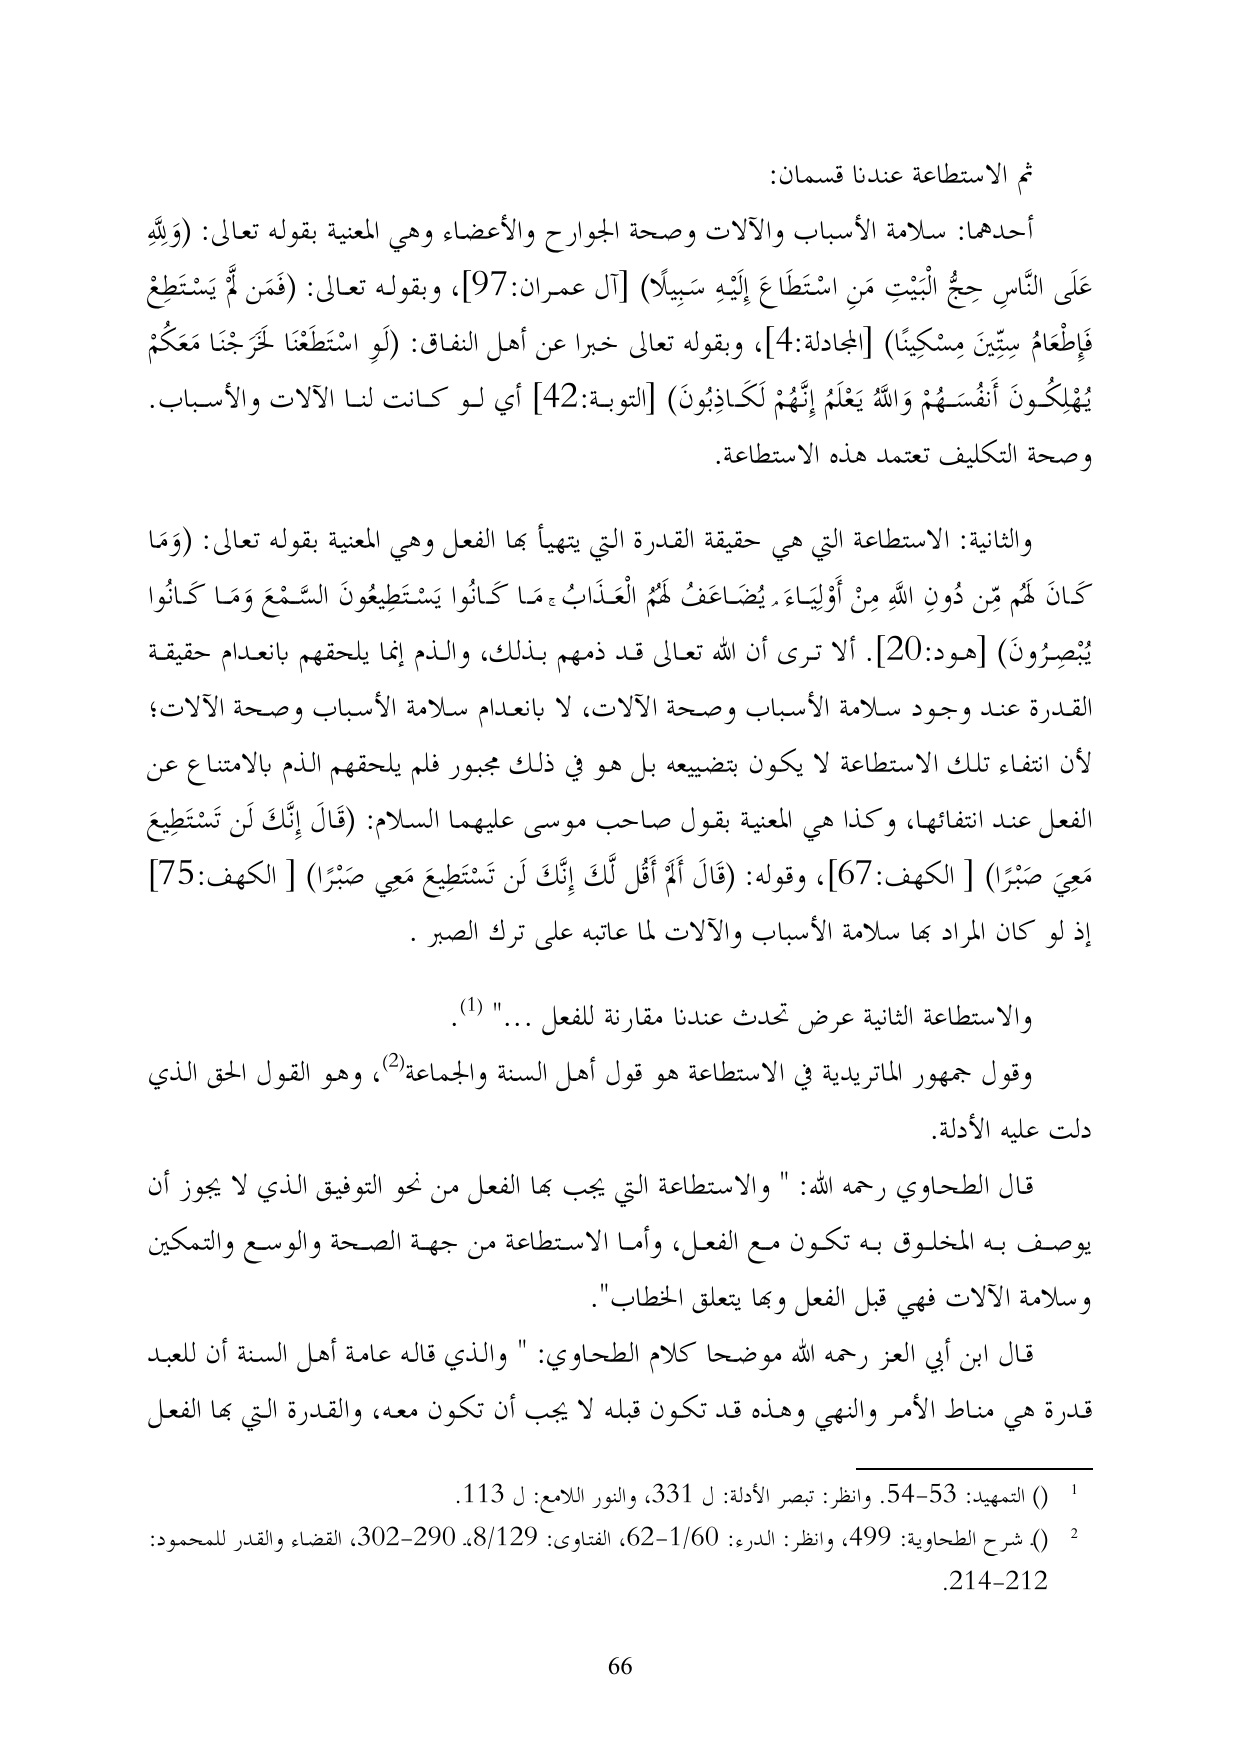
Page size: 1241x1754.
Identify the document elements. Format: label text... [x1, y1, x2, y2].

text وقول جمهور الماتريدية في الاستطاعة هو قول أهل السنة والجماعة()، وهو القول الحق الذي دلت عليه الأدلة. [148, 1047, 1092, 1159]
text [148, 1327, 1092, 1439]
text ثم الاستطاعة عندنا قسمان: [148, 148, 1092, 204]
text والثانية: الاستطاعة التي هي حقيقة القدرة التي يتهيأ بها الفعل وهي المعنية بقوله تعالى: (وَمَا كَانَ لَهُم مِّن دُونِ اللَّهِ مِنْ أَوْلِيَاءَ ۘ يُضَاعَفُ لَهُمُ الْعَذَابُ ۚ مَا كَانُوا يَسْتَطِيعُونَ السَّمْعَ وَمَا كَانُوا يُبْصِرُونَ) [هود:20]. ألا ترى أن الله تعالى قد ذمهم بذلك، والذم إنما يلحقهم بانعدام حقيقة القدرة عند وجود سلامة الأسباب وصحة الآلات، لا بانعدام سلامة الأسباب وصحة الآلات؛ لأن انتفاء تلك الاستطاعة لا يكون بتضييعه بل هو في ذلك مجبور فلم يلحقهم الذم بالامتناع عن الفعل عند انتفائها، وكذا هي المعنية بقول صاحب موسى عليهما السلام: (قَالَ إِنَّكَ لَن تَسْتَطِيعَ مَعِيَ صَبْرًا) [ الكهف:67]، وقوله: (قَالَ أَلَمْ أَقُل لَّكَ إِنَّكَ لَن تَسْتَطِيعَ مَعِي صَبْرًا) [ الكهف:75] إذ لو كان المراد بها سلامة الأسباب والآلات لما عاتبه على ترك الصبر . [148, 513, 1092, 961]
text والاستطاعة الثانية عرض تحدث عندنا مقارنة للفعل ..." (). [148, 991, 1092, 1047]
text أحدهما: سلامة الأسباب والآلات وصحة الجوارح والأعضاء وهي المعنية بقوله تعالى: (وَلِلَّهِ عَلَى النَّاسِ حِجُّ الْبَيْتِ مَنِ اسْتَطَاعَ إِلَيْهِ سَبِيلًا) [آل عمران:97]، وبقوله تعالى: (فَمَن لَّمْ يَسْتَطِعْ فَإِطْعَامُ سِتِّينَ مِسْكِينًا) [المجادلة:4]، وبقوله تعالى خبرا عن أهل النفاق: (لَوِ اسْتَطَعْنَا لَخَرَجْنَا مَعَكُمْ يُهْلِكُونَ أَنفُسَهُمْ وَاللَّهُ يَعْلَمُ إِنَّهُمْ لَكَاذِبُونَ) [التوبة:42] أي لو كانت لنا الآلات والأسباب. وصحة التكليف تعتمد هذه الاستطاعة. [148, 204, 1092, 484]
text قال الطحاوي رحمه الله: " والاستطاعة التي يجب بها الفعل من نحو التوفيق الذي لا يجوز أن يوصف به المخلوق به تكون مع الفعل، وأما الاستطاعة من جهة الصحة والوسع والتمكين وسلامة الآلات فهي قبل الفعل وبها يتعلق الخطاب". [148, 1159, 1092, 1327]
